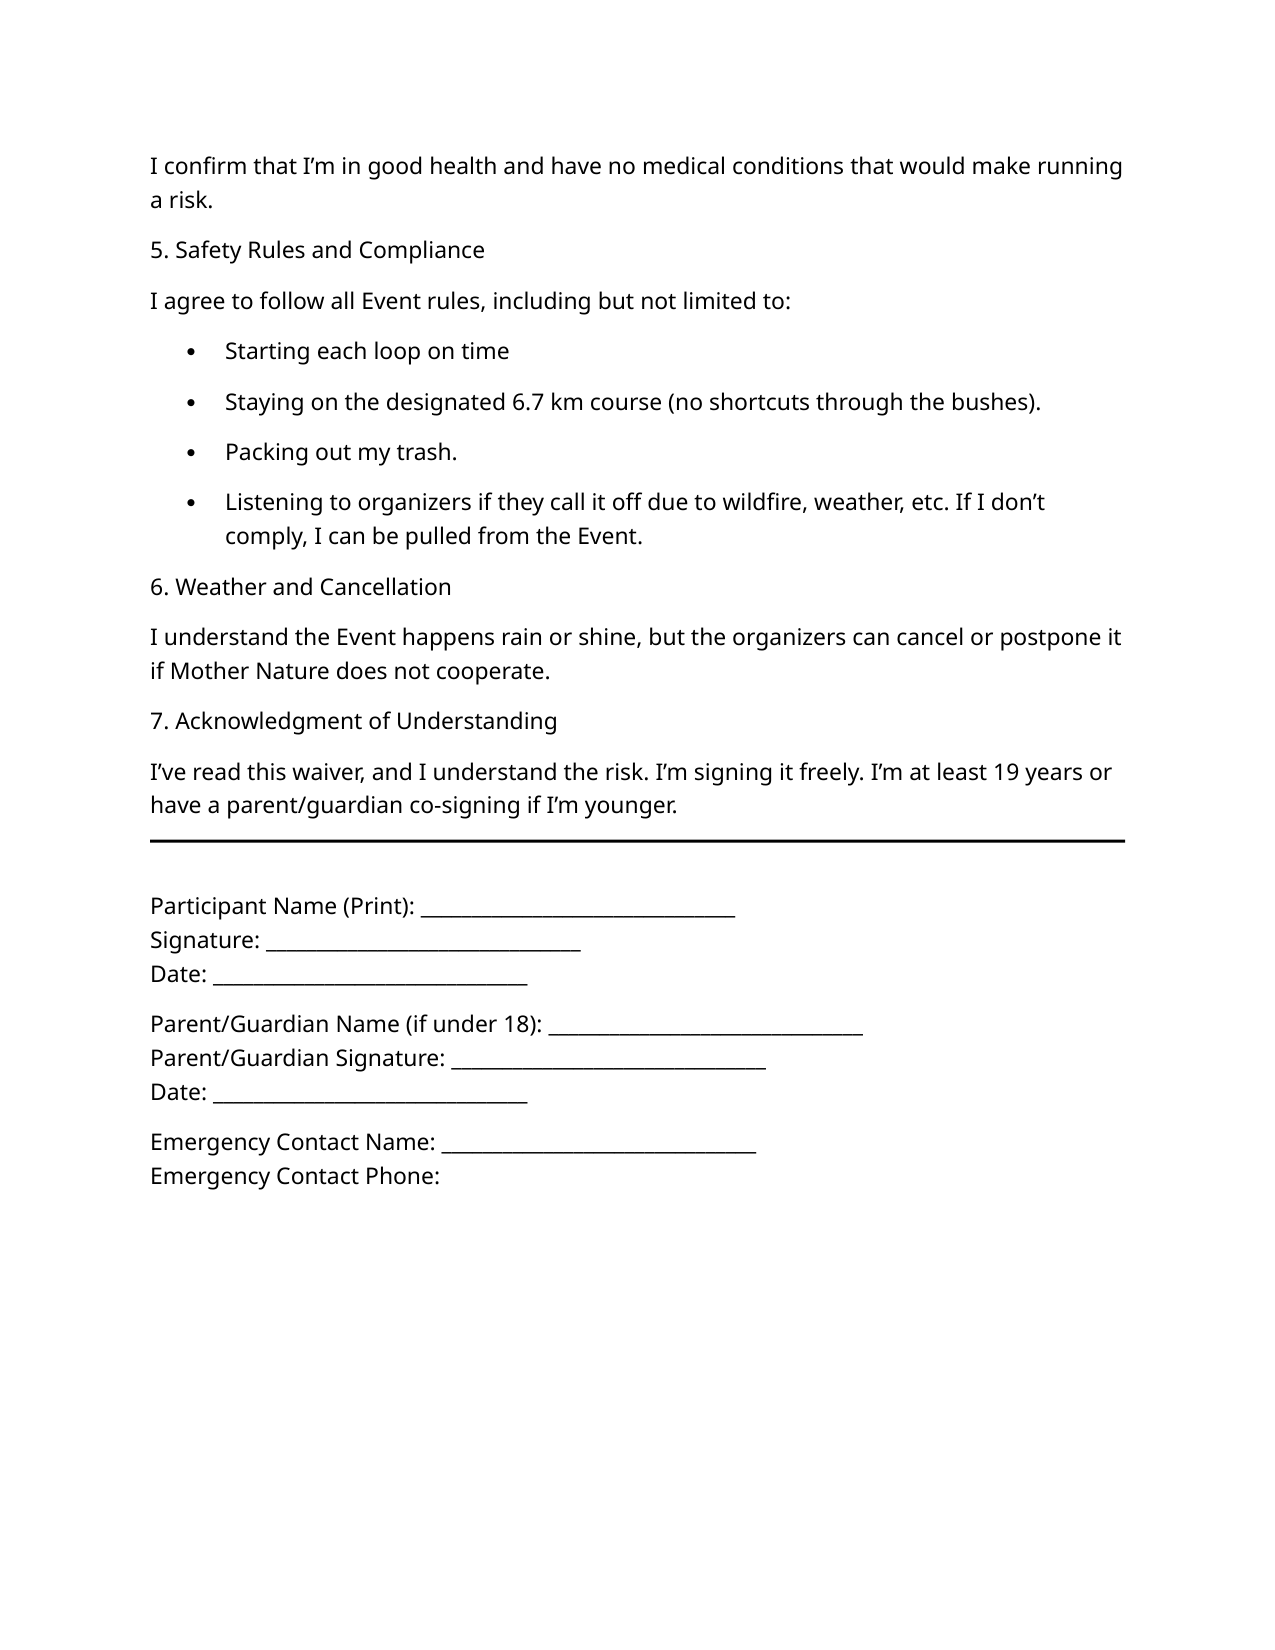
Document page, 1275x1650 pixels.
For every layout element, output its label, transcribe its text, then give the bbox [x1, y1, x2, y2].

text I confirm that I’m in good health and have no medical conditions that would make running a risk. [150, 150, 1125, 215]
text 7. Acknowledgment of Understanding [150, 705, 1125, 736]
text 5. Safety Rules and Compliance [150, 234, 1125, 265]
list Packing out my trash. [187, 436, 1125, 467]
text I’ve read this waiver, and I understand the risk. I’m signing it freely. I’m at least 19 years or have a parent/guardian co-signing if I’m younger. [150, 755, 1125, 820]
list Listening to organizers if they call it off due to wildfire, weather, etc. If I don’t comply, I can be pulled from the Event. [187, 486, 1125, 551]
text I understand the Event happens rain or shine, but the organizers can cancel or postpone it if Mother Nature does not cooperate. [150, 621, 1125, 686]
text Participant Name (Print): _______________________________ Signature: _______________________________ Date: _______________________________ [150, 890, 1125, 989]
text Parent/Guardian Name (if under 18): _______________________________ Parent/Guardian Signature: _______________________________ Date: _______________________________ [150, 1008, 1125, 1107]
text 6. Weather and Cancellation [150, 570, 1125, 602]
list Starting each loop on time [187, 335, 1125, 366]
text Emergency Contact Name: _______________________________ Emergency Contact Phone: [150, 1126, 1125, 1191]
text I agree to follow all Event rules, including but not limited to: [150, 284, 1125, 316]
list Staying on the designated 6.7 km course (no shortcuts through the bushes). [187, 385, 1125, 417]
